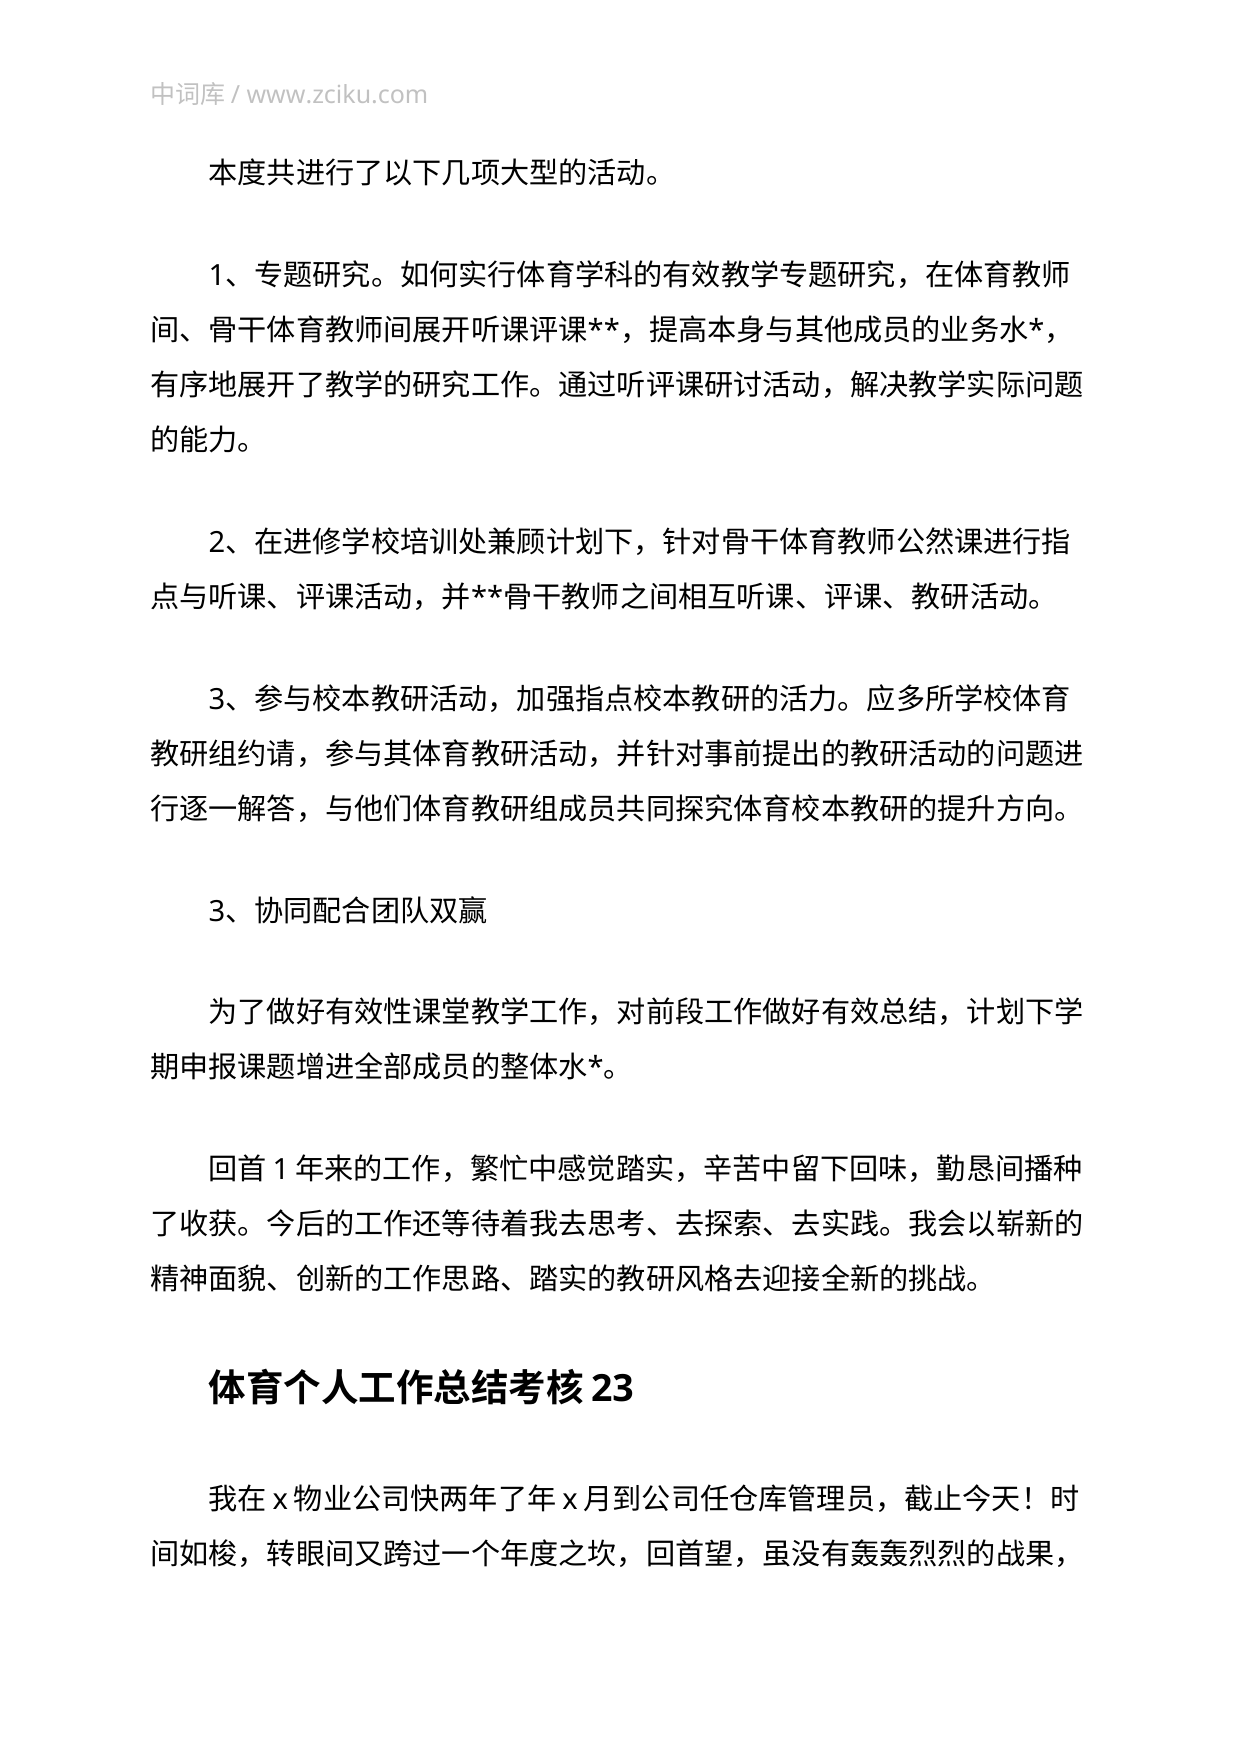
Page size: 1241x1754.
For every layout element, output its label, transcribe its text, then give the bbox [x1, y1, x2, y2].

text 1、专题研究。如何实行体育学科的有效教学专题研究，在体育教师间、骨干体育教师间展开听课评课**，提高本身与其他成员的业务水*，有序地展开了教学的研究工作。通过听评课研讨活动，解决教学实际问题的能力。 [150, 252, 1090, 459]
text 本度共进行了以下几项大型的活动。 [150, 150, 1090, 192]
text 3、参与校本教研活动，加强指点校本教研的活力。应多所学校体育教研组约请，参与其体育教研活动，并针对事前提出的教研活动的问题进行逐一解答，与他们体育教研组成员共同探究体育校本教研的提升方向。 [150, 675, 1090, 828]
text 回首1年来的工作，繁忙中感觉踏实，辛苦中留下回味，勤恳间播种了收获。今后的工作还等待着我去思考、去探索、去实践。我会以崭新的精神面貌、创新的工作思路、踏实的教研风格去迎接全新的挑战。 [150, 1146, 1090, 1298]
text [150, 1475, 1090, 1572]
text 3、协同配合团队双赢 [150, 887, 1090, 929]
text 为了做好有效性课堂教学工作，对前段工作做好有效总结，计划下学期申报课题增进全部成员的整体水*。 [150, 989, 1090, 1086]
text 2、在进修学校培训处兼顾计划下，针对骨干体育教师公然课进行指点与听课、评课活动，并**骨干教师之间相互听课、评课、教研活动。 [150, 518, 1090, 616]
text 体育个人工作总结考核23 [150, 1358, 1090, 1412]
